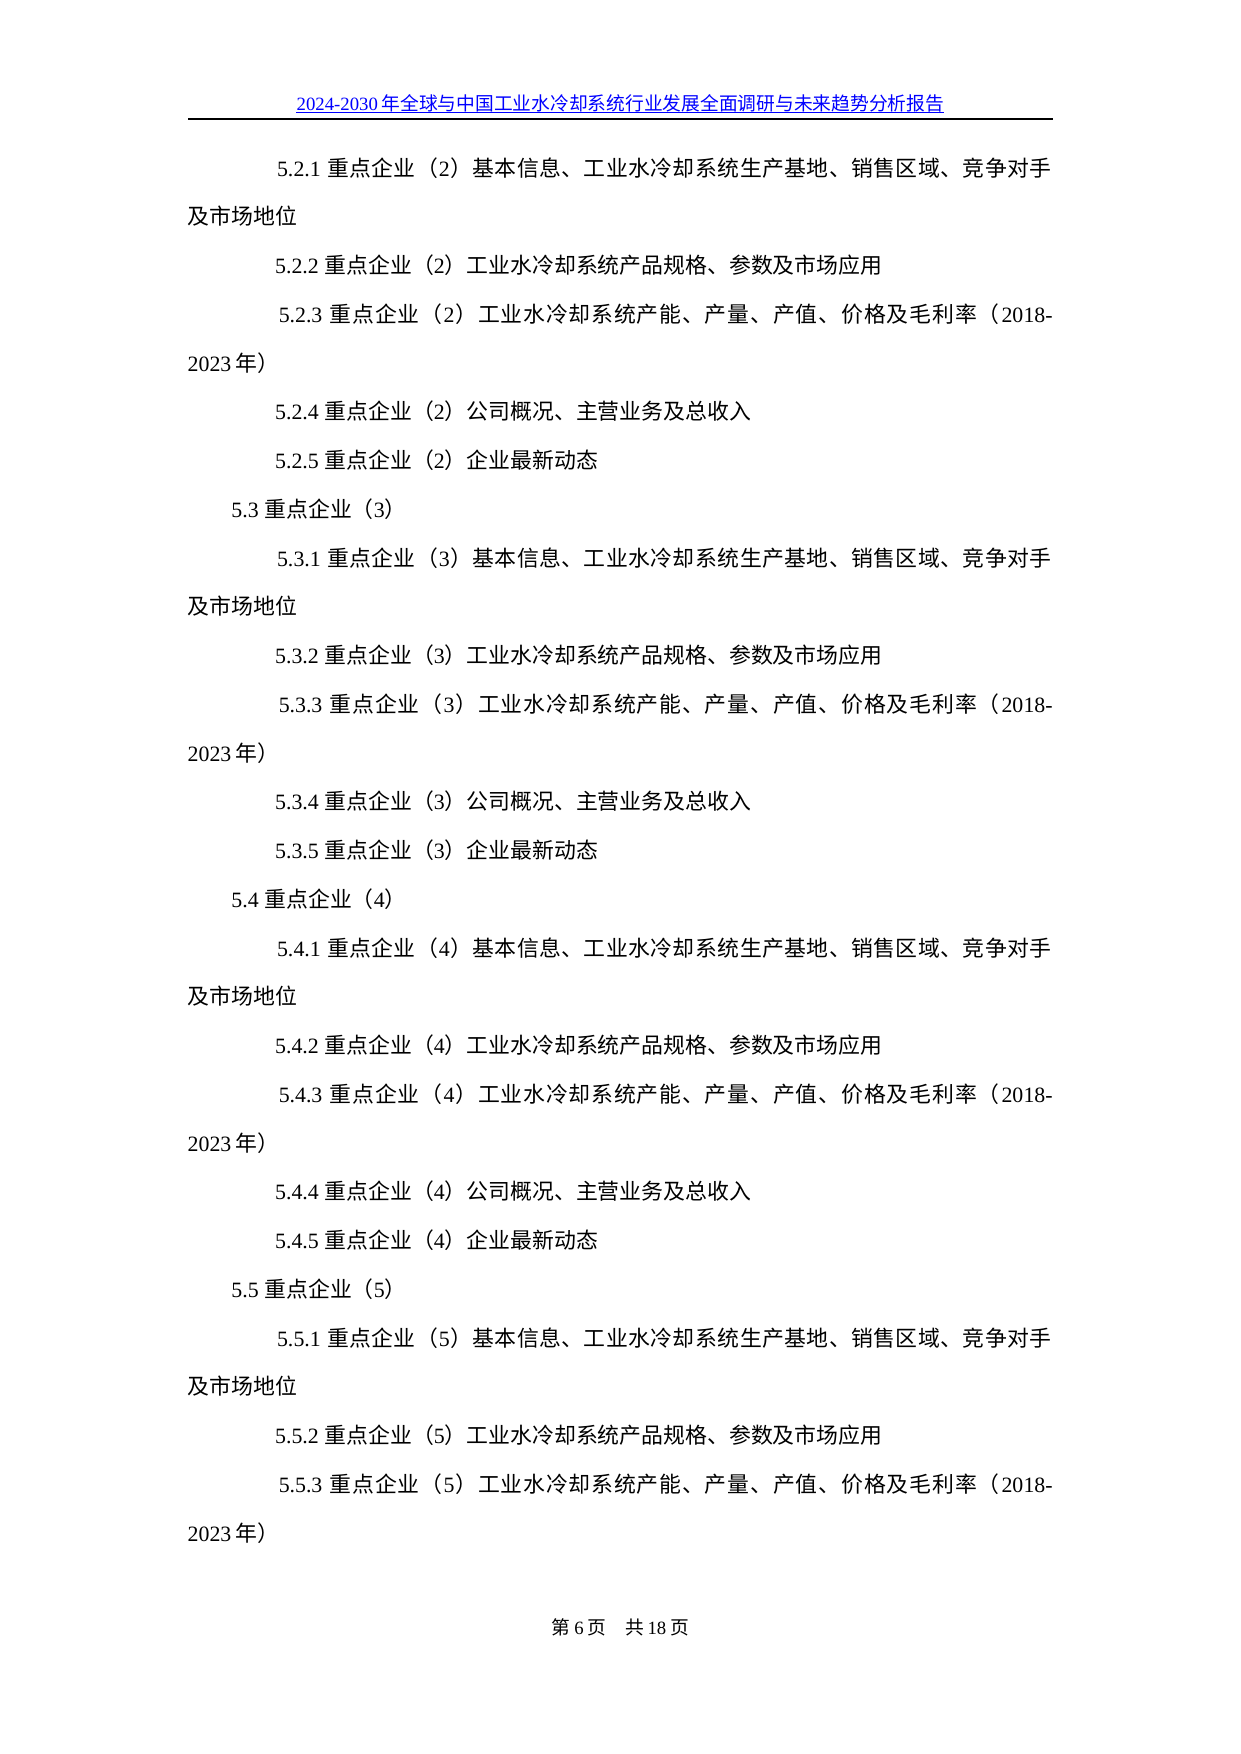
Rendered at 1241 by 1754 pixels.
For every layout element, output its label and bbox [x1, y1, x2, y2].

text [187, 150, 1053, 1548]
